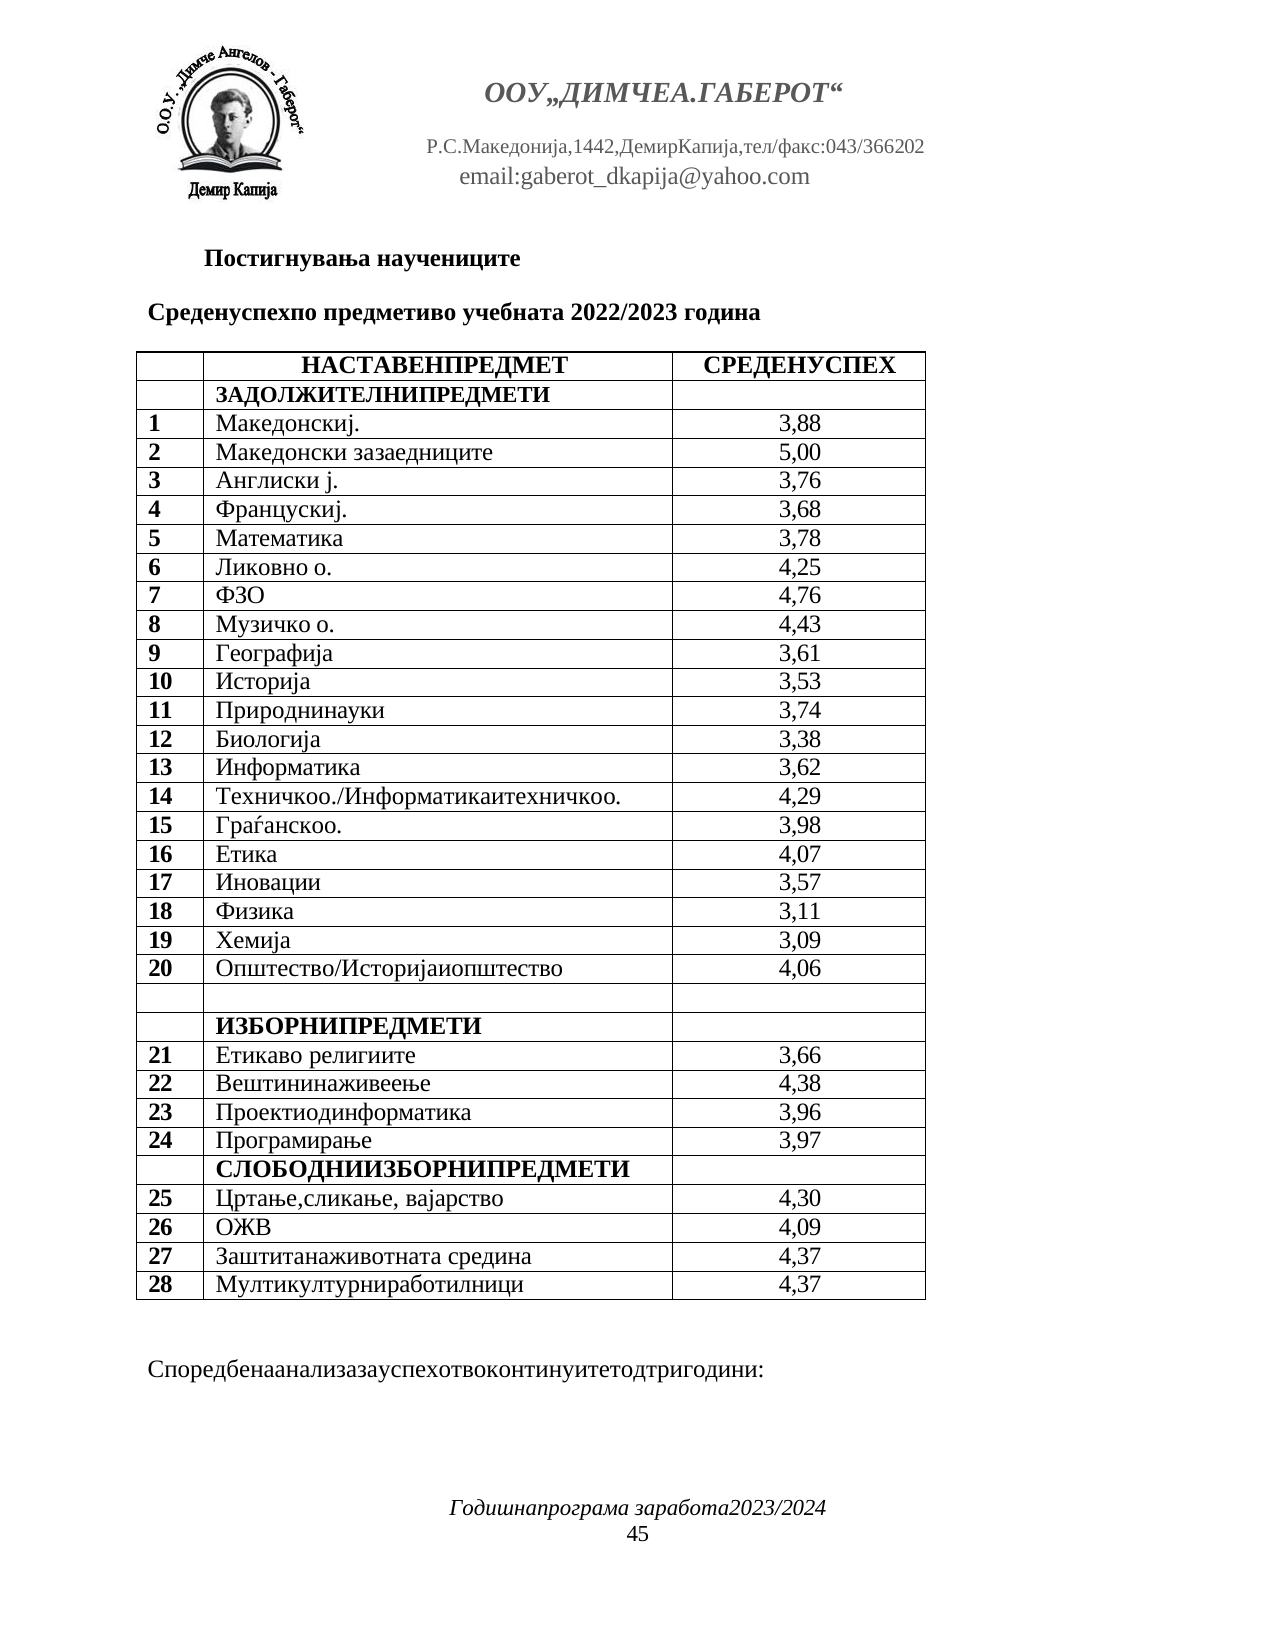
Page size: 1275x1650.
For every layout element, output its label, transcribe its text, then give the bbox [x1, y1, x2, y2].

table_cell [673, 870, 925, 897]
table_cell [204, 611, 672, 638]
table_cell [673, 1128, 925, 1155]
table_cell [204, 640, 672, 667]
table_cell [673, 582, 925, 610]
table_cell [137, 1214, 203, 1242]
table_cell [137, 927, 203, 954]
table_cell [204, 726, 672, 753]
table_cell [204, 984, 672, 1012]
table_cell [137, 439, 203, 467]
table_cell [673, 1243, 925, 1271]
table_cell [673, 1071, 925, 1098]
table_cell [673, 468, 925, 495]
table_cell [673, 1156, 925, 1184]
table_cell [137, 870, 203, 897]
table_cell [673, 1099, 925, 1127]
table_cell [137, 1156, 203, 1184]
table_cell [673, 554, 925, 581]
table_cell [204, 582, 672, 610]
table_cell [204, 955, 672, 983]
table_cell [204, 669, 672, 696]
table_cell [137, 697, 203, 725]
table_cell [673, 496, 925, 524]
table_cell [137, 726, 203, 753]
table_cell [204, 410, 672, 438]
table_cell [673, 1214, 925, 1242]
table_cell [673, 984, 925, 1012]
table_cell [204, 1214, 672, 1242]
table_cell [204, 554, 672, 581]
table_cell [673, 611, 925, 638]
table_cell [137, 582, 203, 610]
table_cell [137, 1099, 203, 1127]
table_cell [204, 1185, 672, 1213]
text Споредбенаанализазауспехотвоконтинуитетодтригодини: [147, 1354, 1231, 1383]
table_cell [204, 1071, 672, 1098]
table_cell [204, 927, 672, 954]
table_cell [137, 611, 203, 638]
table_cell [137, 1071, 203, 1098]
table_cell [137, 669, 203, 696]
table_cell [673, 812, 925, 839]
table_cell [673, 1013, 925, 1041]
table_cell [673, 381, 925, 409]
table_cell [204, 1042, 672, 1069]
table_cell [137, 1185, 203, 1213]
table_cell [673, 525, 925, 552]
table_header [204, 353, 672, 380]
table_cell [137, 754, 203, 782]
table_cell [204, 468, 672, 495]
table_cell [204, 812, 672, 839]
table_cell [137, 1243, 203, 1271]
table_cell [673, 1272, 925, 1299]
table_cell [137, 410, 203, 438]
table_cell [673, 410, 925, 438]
list Постигнувања научениците [147, 243, 1231, 272]
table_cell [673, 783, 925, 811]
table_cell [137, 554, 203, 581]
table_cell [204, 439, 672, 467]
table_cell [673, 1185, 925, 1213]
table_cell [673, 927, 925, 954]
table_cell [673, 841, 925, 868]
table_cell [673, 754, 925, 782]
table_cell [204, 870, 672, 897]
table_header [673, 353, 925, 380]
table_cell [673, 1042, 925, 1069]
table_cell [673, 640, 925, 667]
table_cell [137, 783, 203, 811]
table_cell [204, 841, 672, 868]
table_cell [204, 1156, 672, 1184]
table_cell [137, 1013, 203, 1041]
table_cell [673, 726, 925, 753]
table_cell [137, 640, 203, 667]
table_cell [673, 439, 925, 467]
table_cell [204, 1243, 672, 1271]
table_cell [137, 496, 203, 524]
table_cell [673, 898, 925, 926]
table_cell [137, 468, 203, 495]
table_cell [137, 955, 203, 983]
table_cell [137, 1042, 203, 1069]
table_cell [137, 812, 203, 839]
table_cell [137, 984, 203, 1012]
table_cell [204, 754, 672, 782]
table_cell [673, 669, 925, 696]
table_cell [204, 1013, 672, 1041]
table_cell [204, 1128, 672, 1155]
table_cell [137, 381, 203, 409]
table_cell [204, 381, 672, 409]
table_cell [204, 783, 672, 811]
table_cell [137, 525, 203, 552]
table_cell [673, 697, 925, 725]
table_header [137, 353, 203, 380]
picture [155, 45, 305, 203]
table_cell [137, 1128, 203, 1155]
text Среденуспехпо предметиво учебната 2022/2023 година [147, 297, 1231, 326]
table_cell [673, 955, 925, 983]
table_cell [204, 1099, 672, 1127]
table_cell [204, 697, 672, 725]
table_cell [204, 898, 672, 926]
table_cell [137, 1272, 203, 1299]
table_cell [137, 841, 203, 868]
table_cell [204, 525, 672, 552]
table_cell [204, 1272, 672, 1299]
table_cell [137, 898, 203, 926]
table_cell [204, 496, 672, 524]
